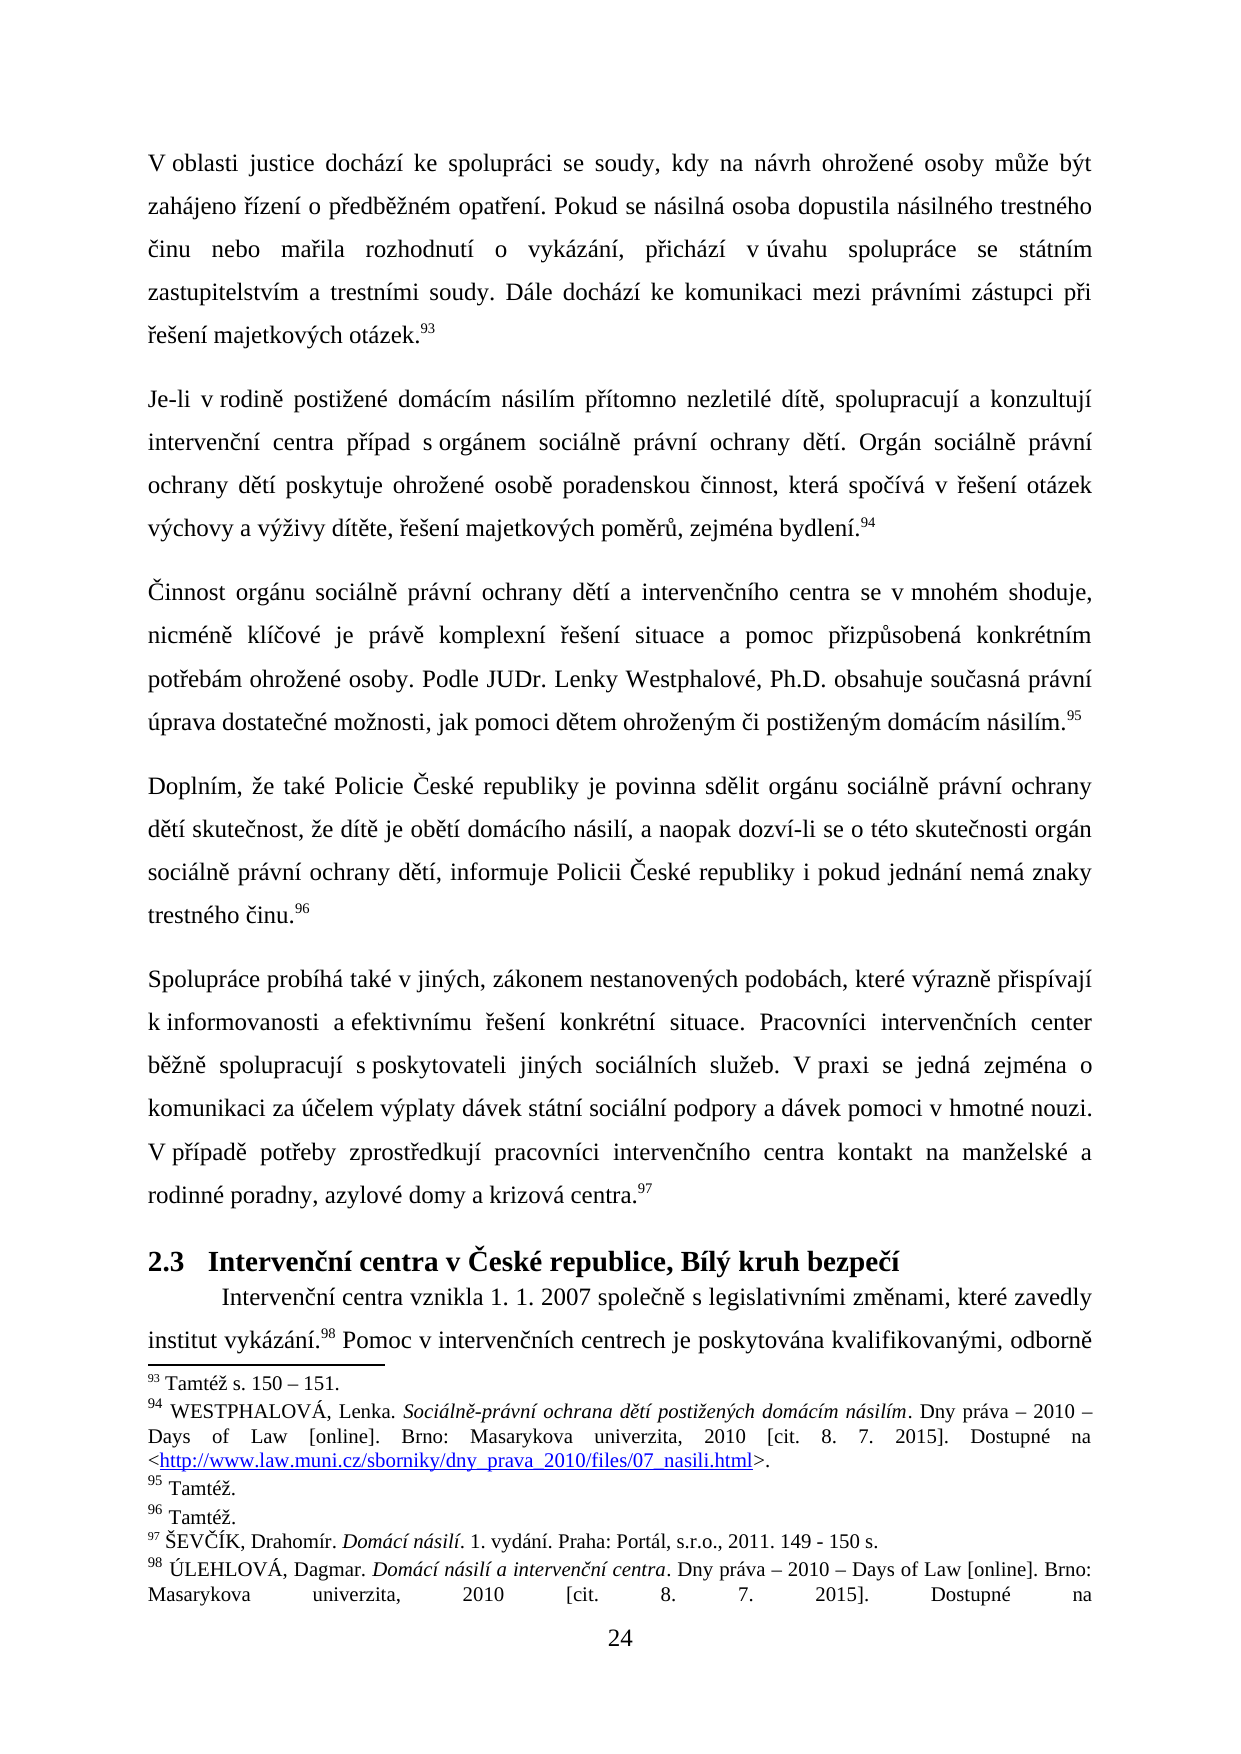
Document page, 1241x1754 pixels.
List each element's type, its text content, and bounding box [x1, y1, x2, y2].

text Je-li v rodině postižené domácím násilím přítomno nezletilé dítě, spolupracují a konzultují intervenční centra případ s orgánem sociálně právní ochrany dětí. Orgán sociálně právní ochrany dětí poskytuje ohrožené osobě poradenskou činnost, která spočívá v řešení otázek výchovy a výživy dítěte, řešení majetkových poměrů, zejména bydlení. [148, 384, 1093, 542]
text Doplním, že také Policie České republiky je povinna sdělit orgánu sociálně právní ochrany dětí skutečnost, že dítě je obětí domácího násilí, a naopak dozví-li se o této skutečnosti orgán sociálně právní ochrany dětí, informuje Policii České republiky i pokud jednání nemá znaky trestného činu. [148, 771, 1093, 929]
subtitle Intervenční centra v České republice, Bílý kruh bezpečí [148, 1244, 1093, 1277]
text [148, 1282, 1093, 1354]
text Spolupráce probíhá také v jiných, zákonem nestanovených podobách, které výrazně přispívají k informovanosti a efektivnímu řešení konkrétní situace. Pracovníci intervenčních center běžně spolupracují s poskytovateli jiných sociálních služeb. V praxi se jedná zejména o komunikaci za účelem výplaty dávek státní sociální podpory a dávek pomoci v hmotné nouzi. V případě potřeby zprostředkují pracovníci intervenčního centra kontakt na manželské a rodinné poradny, azylové domy a krizová centra. [148, 964, 1093, 1208]
text Činnost orgánu sociálně právní ochrany dětí a intervenčního centra se v mnohém shoduje, nicméně klíčové je právě komplexní řešení situace a pomoc přizpůsobená konkrétním potřebám ohrožené osoby. Podle JUDr. Lenky Westphalové, Ph.D. obsahuje současná právní úprava dostatečné možnosti, jak pomoci dětem ohroženým či postiženým domácím násilím. [148, 577, 1093, 736]
text V oblasti justice dochází ke spolupráci se soudy, kdy na návrh ohrožené osoby může být zahájeno řízení o předběžném opatření. Pokud se násilná osoba dopustila násilného trestného činu nebo mařila rozhodnutí o vykázání, přichází v úvahu spolupráce se státním zastupitelstvím a trestními soudy. Dále dochází ke komunikaci mezi právními zástupci při řešení majetkových otázek. [148, 148, 1093, 349]
